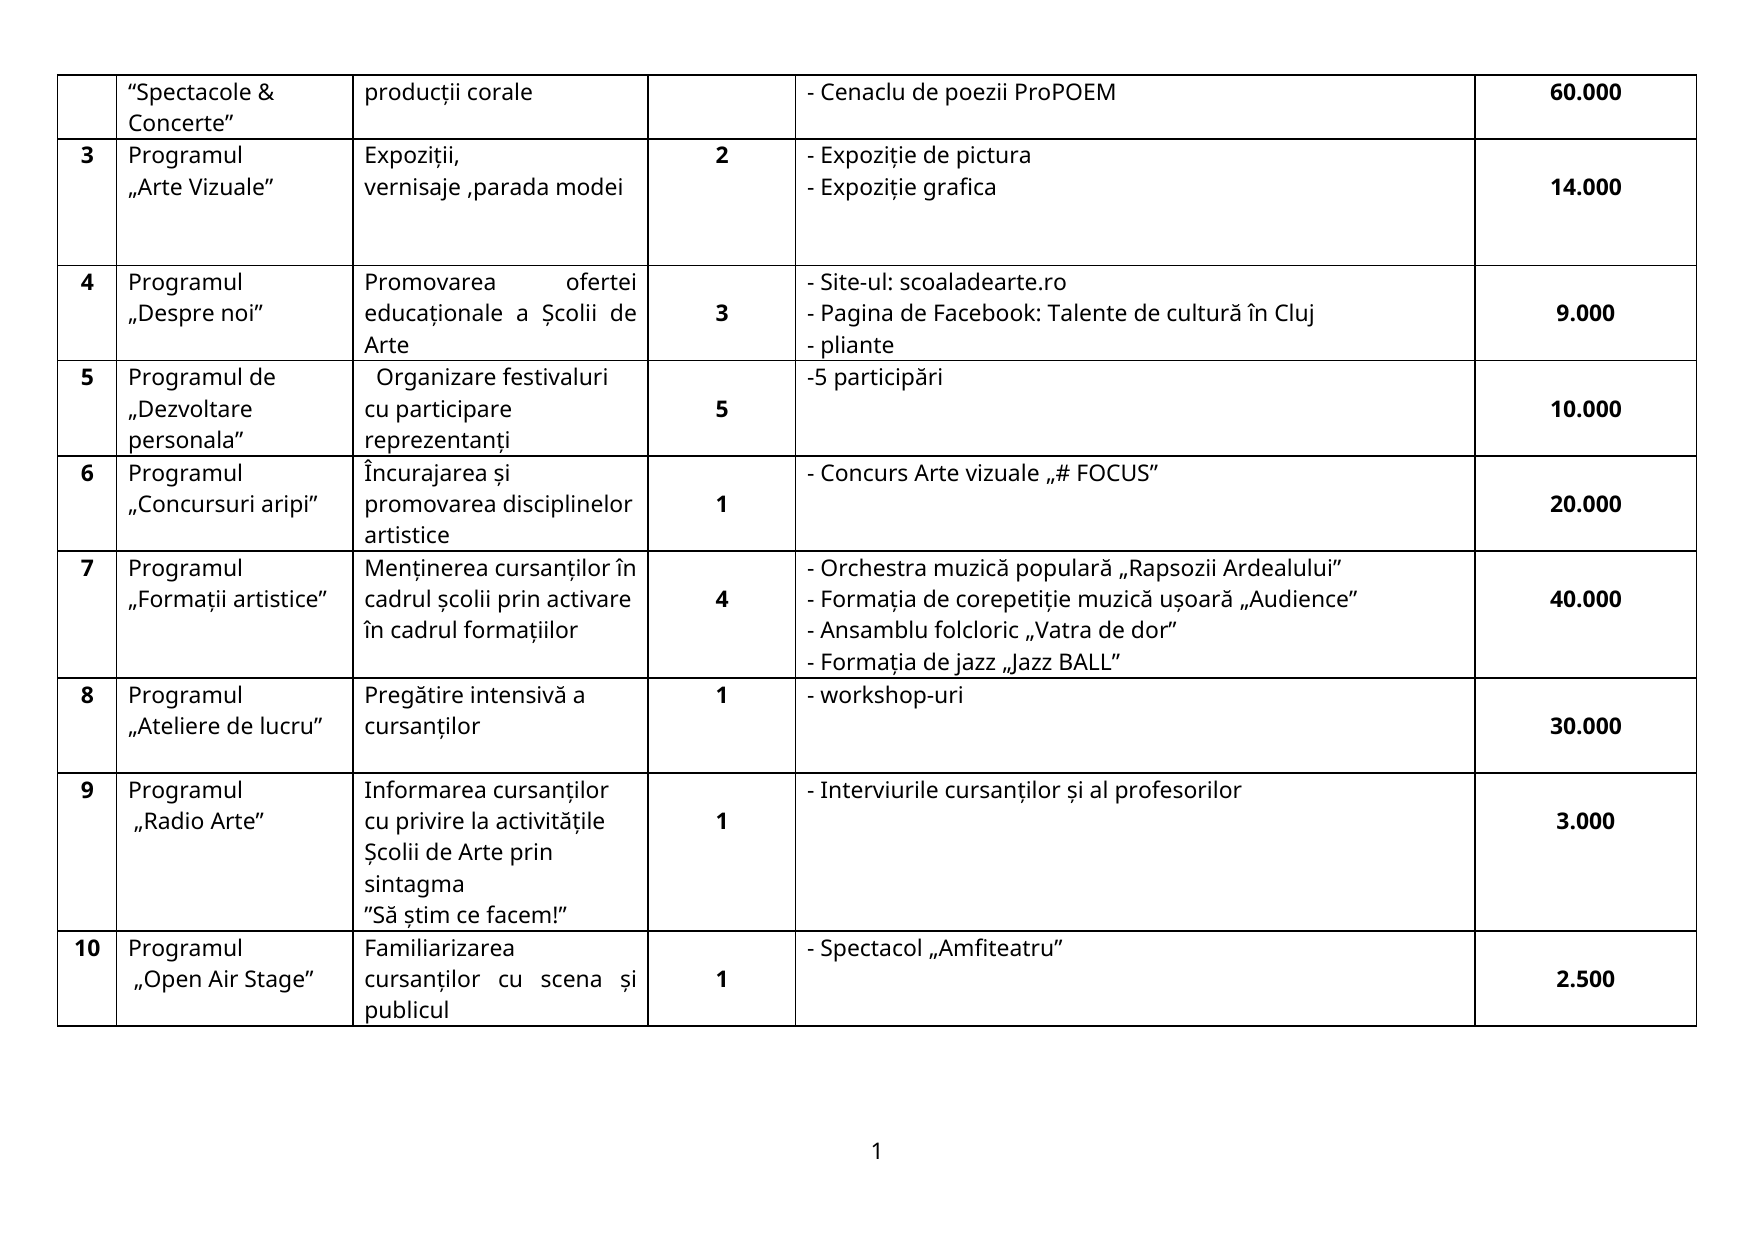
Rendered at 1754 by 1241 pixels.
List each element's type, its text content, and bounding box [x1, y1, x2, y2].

table_cell Programul „Open Air Stage” [117, 932, 352, 1025]
table_cell 2.500 [1476, 932, 1696, 1025]
table_cell Programul „Arte Vizuale” [117, 140, 352, 264]
table_cell Pregătire intensivă a cursanților [354, 679, 647, 772]
table_cell Programul „Ateliere de lucru” [117, 679, 352, 772]
table_cell 9.000 [1476, 266, 1696, 360]
table_cell 3 [58, 140, 116, 264]
table_cell - workshop-uri [796, 679, 1474, 772]
table_cell 6 [58, 457, 116, 550]
table_cell Programul „Despre noi” [117, 266, 352, 360]
table_cell 5 [58, 361, 116, 455]
table_cell 4 [649, 552, 795, 677]
table_cell 14.000 [1476, 140, 1696, 264]
table_cell 9 [58, 774, 116, 930]
table_cell 40.000 [1476, 552, 1696, 677]
table_cell 7 [58, 552, 116, 677]
table_cell Expoziţii, vernisaje ,parada modei [354, 140, 647, 264]
table_cell 1 [649, 457, 795, 550]
table_cell Organizare festivaluri cu participare reprezentanți [354, 361, 647, 455]
table_cell 1 [649, 679, 795, 772]
table_cell Programul „Concursuri aripi” [117, 457, 352, 550]
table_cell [117, 76, 352, 138]
table_cell 3.000 [1476, 774, 1696, 930]
table_cell 9 [649, 76, 795, 138]
table_cell 4 [58, 266, 116, 360]
table_cell - Spectacol „Amfiteatru” [796, 932, 1474, 1025]
table_cell - Orchestra muzică populară „Rapsozii Ardealului” - Formaţia de corepetiţie muzică uşoară „Audience” - Ansamblu folcloric „Vatra de dor” - Formația de jazz „Jazz BALL” [796, 552, 1474, 677]
table_cell 3 [649, 266, 795, 360]
table_cell - Interviurile cursanților şi al profesorilor [796, 774, 1474, 930]
table_cell 2 [649, 140, 795, 264]
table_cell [796, 76, 1474, 138]
table_cell Încurajarea şi promovarea disciplinelor artistice [354, 457, 647, 550]
table_cell 1 [649, 932, 795, 1025]
table_cell Promovarea ofertei educaționale a Şcolii de Arte [354, 266, 647, 360]
table_cell - Concurs Arte vizuale „# FOCUS” [796, 457, 1474, 550]
table_cell 60.000 [1476, 76, 1696, 138]
table_cell 2 [58, 76, 116, 138]
table_cell Programul „Radio Arte” [117, 774, 352, 930]
table_cell - Site-ul: scoaladearte.ro - Pagina de Facebook: Talente de cultură în Cluj - pliante [796, 266, 1474, 360]
table_cell Familiarizarea cursanților cu scena şi publicul [354, 932, 647, 1025]
table_cell Menţinerea cursanţilor în cadrul şcolii prin activare în cadrul formaţiilor [354, 552, 647, 677]
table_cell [354, 76, 647, 138]
table_cell Programul „Formaţii artistice” [117, 552, 352, 677]
table_cell 5 [649, 361, 795, 455]
table_cell 1 [649, 774, 795, 930]
table_cell 30.000 [1476, 679, 1696, 772]
table_cell 10.000 [1476, 361, 1696, 455]
table_cell 8 [58, 679, 116, 772]
table_cell 20.000 [1476, 457, 1696, 550]
table_cell Programul de „Dezvoltare personala” [117, 361, 352, 455]
table_cell Informarea cursanților cu privire la activitățile Şcolii de Arte prin sintagma ”Să știm ce facem!” [354, 774, 647, 930]
table_cell -5 participări [796, 361, 1474, 455]
table_cell - Expoziţie de pictura - Expoziţie grafica [796, 140, 1474, 264]
table_cell 10 [58, 932, 116, 1025]
